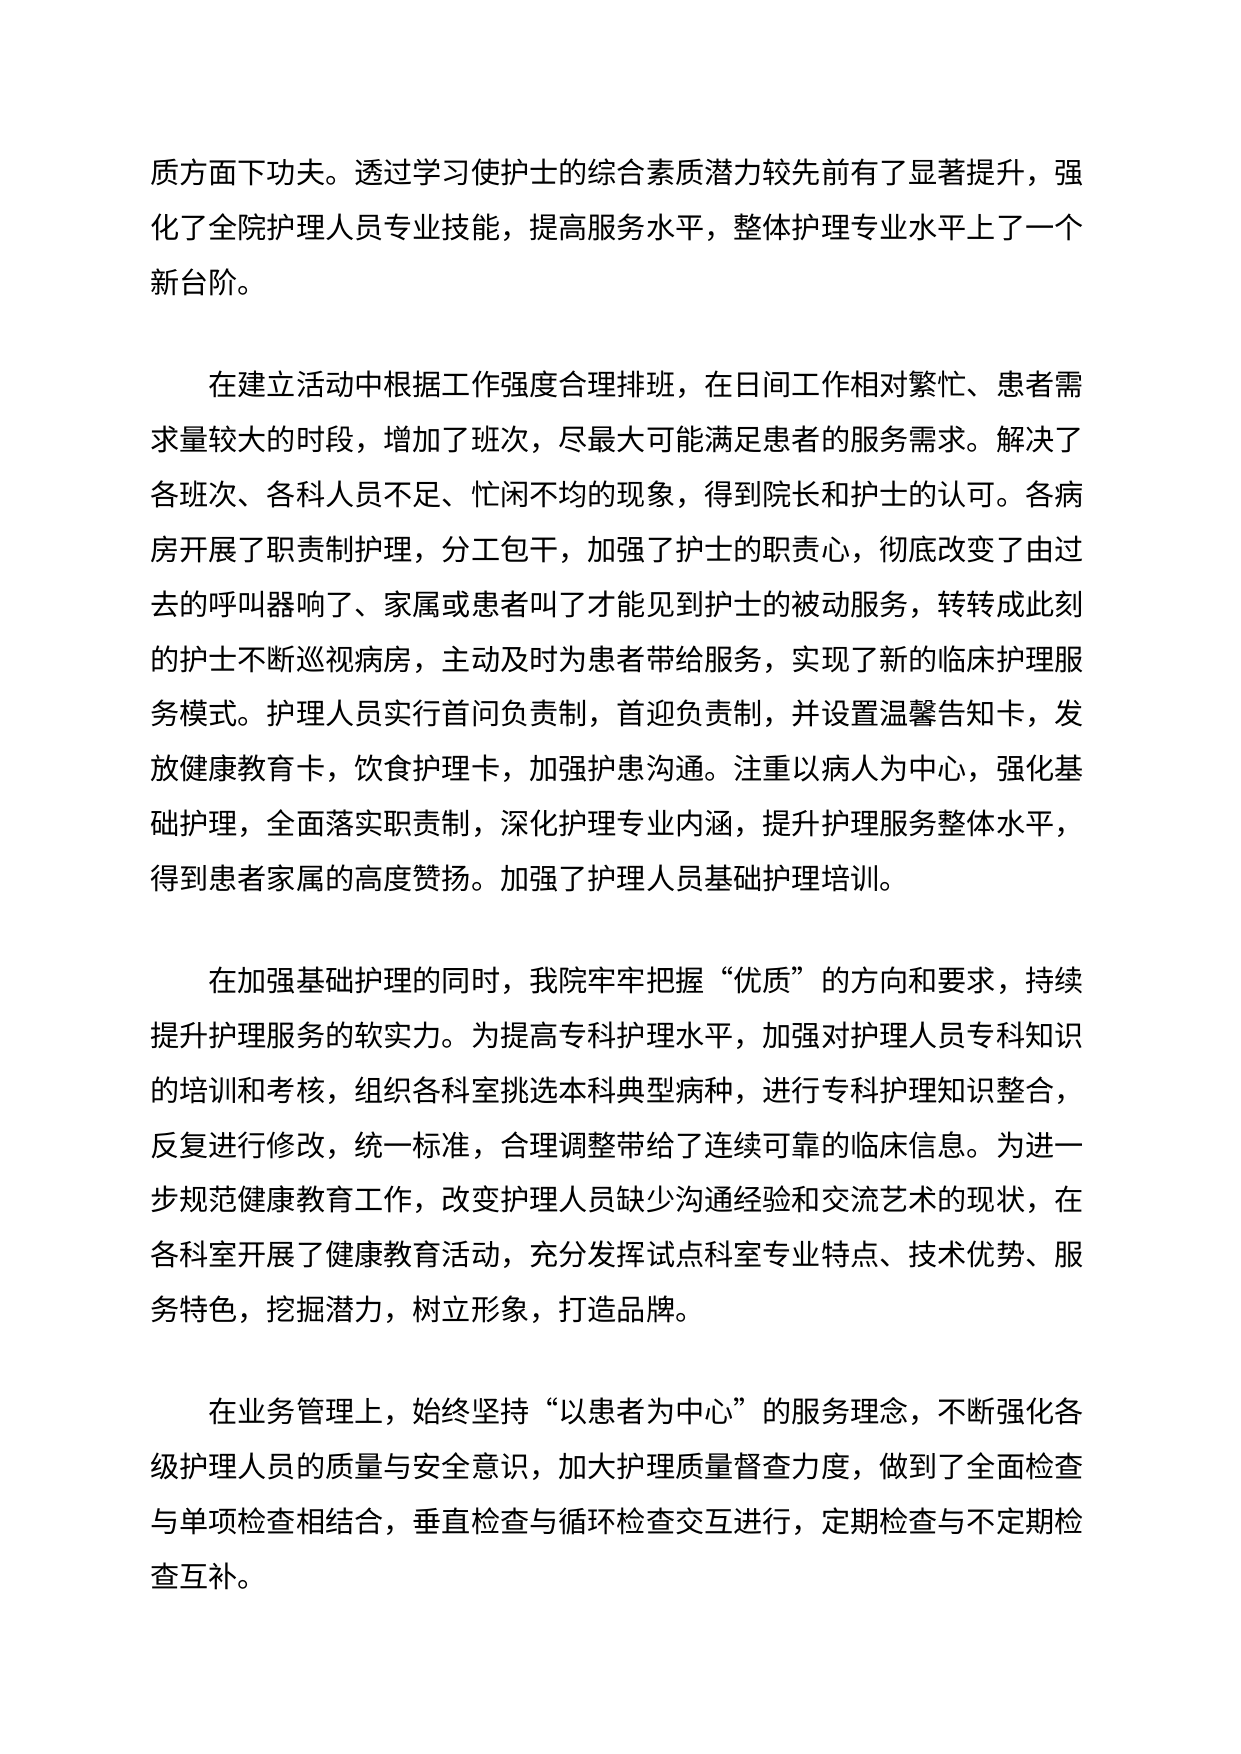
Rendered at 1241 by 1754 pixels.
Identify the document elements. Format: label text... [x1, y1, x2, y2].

text 在建立活动中根据工作强度合理排班，在日间工作相对繁忙、患者需求量较大的时段，增加了班次，尽最大可能满足患者的服务需求。解决了各班次、各科人员不足、忙闲不均的现象，得到院长和护士的认可。各病房开展了职责制护理，分工包干，加强了护士的职责心，彻底改变了由过去的呼叫器响了、家属或患者叫了才能见到护士的被动服务，转转成此刻的护士不断巡视病房，主动及时为患者带给服务，实现了新的临床护理服务模式。护理人员实行首问负责制，首迎负责制，并设置温馨告知卡，发放健康教育卡，饮食护理卡，加强护患沟通。注重以病人为中心，强化基础护理，全面落实职责制，深化护理专业内涵，提升护理服务整体水平，得到患者家属的高度赞扬。加强了护理人员基础护理培训。 [150, 362, 1090, 898]
text 在业务管理上，始终坚持“以患者为中心”的服务理念，不断强化各级护理人员的质量与安全意识，加大护理质量督查力度，做到了全面检查与单项检查相结合，垂直检查与循环检查交互进行，定期检查与不定期检查互补。 [150, 1388, 1090, 1596]
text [150, 150, 1090, 302]
text 在加强基础护理的同时，我院牢牢把握“优质”的方向和要求，持续提升护理服务的软实力。为提高专科护理水平，加强对护理人员专科知识的培训和考核，组织各科室挑选本科典型病种，进行专科护理知识整合，反复进行修改，统一标准，合理调整带给了连续可靠的临床信息。为进一步规范健康教育工作，改变护理人员缺少沟通经验和交流艺术的现状，在各科室开展了健康教育活动，充分发挥试点科室专业特点、技术优势、服务特色，挖掘潜力，树立形象，打造品牌。 [150, 957, 1090, 1329]
